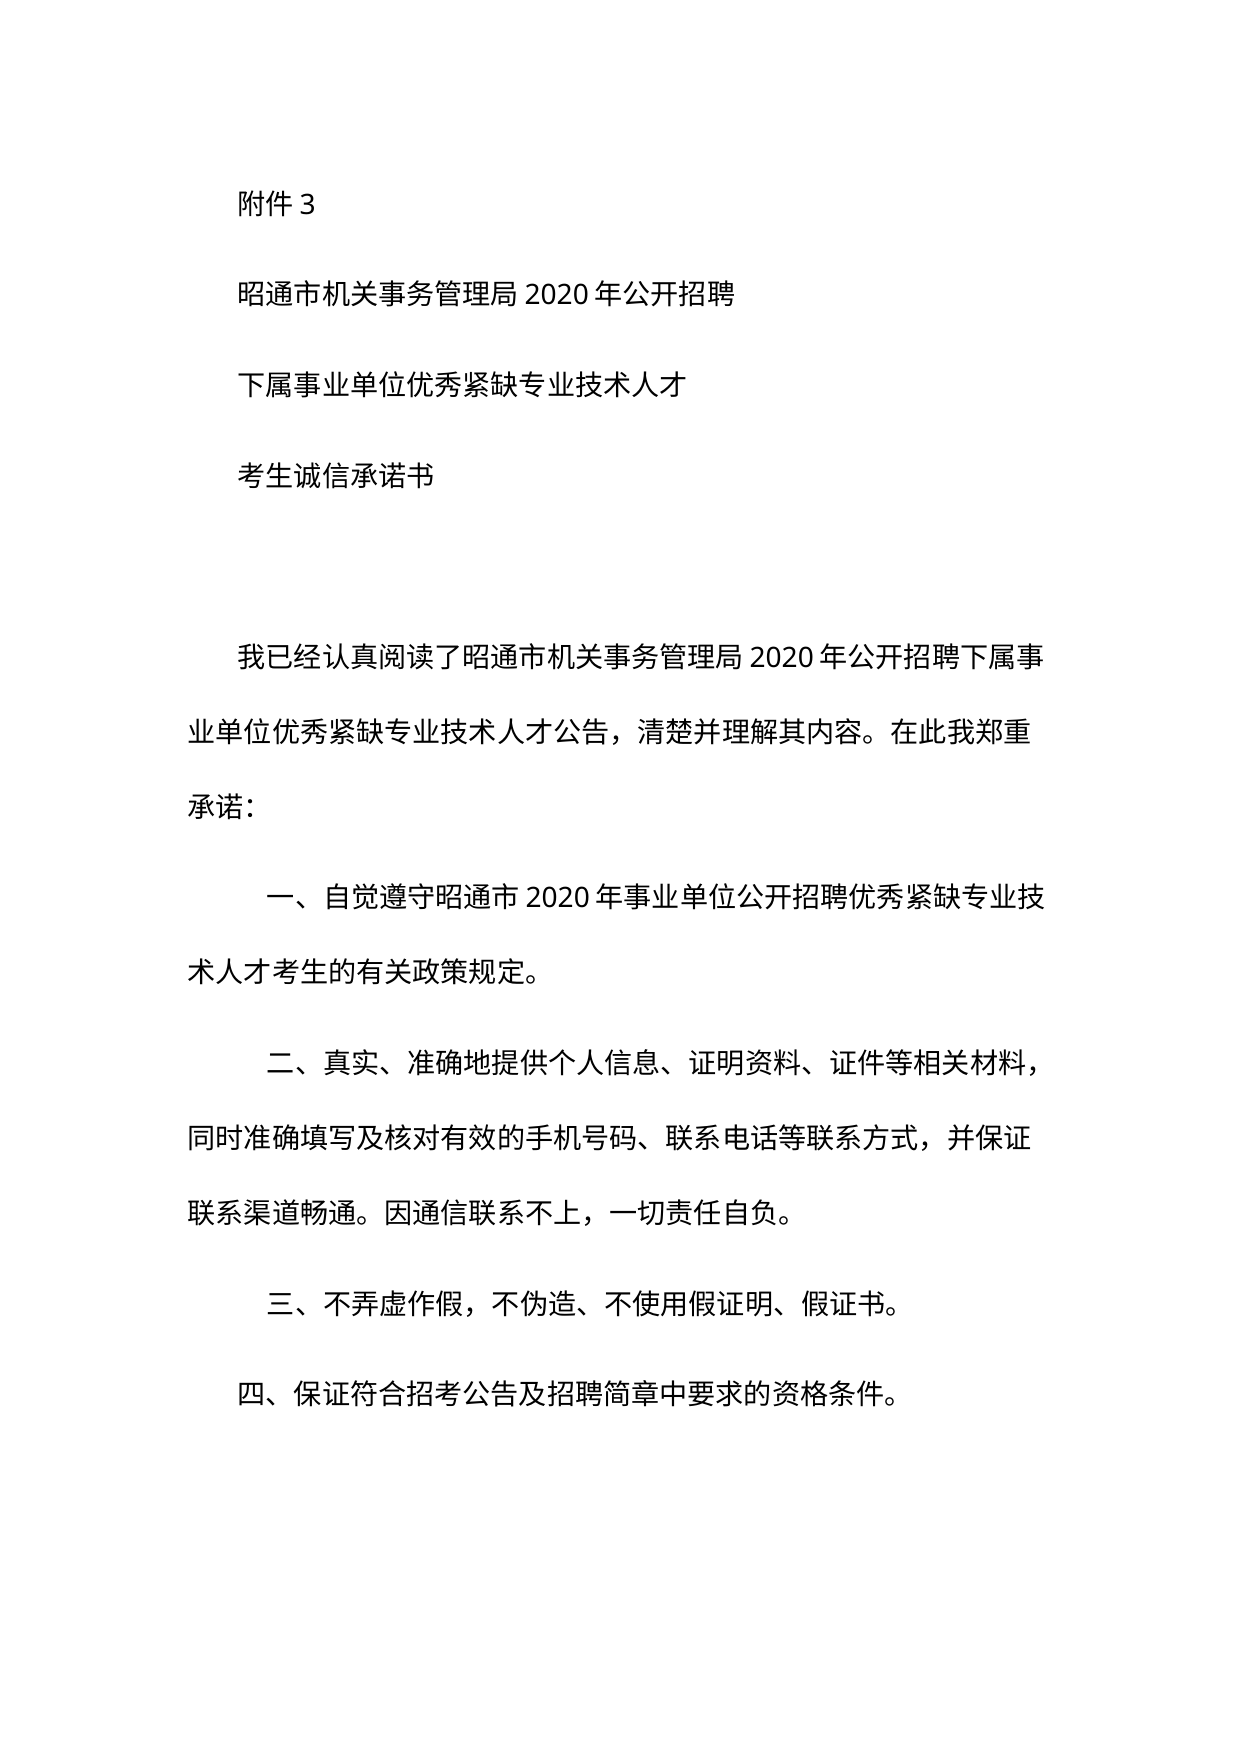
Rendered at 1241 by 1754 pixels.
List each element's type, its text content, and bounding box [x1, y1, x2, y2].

text 一、自觉遵守昭通市2020年事业单位公开招聘优秀紧缺专业技术人才考生的有关政策规定。 [187, 858, 1053, 1008]
text 考生诚信承诺书 [187, 436, 1053, 511]
text 附件3 [187, 164, 1053, 239]
text 二、真实、准确地提供个人信息、证明资料、证件等相关材料，同时准确填写及核对有效的手机号码、联系电话等联系方式，并保证联系渠道畅通。因通信联系不上，一切责任自负。 [187, 1024, 1053, 1249]
text 我已经认真阅读了昭通市机关事务管理局2020年公开招聘下属事业单位优秀紧缺专业技术人才公告，清楚并理解其内容。在此我郑重承诺： [187, 618, 1053, 843]
text 下属事业单位优秀紧缺专业技术人才 [187, 346, 1053, 421]
text 三、不弄虚作假，不伪造、不使用假证明、假证书。 [187, 1264, 1053, 1339]
text 四、保证符合招考公告及招聘简章中要求的资格条件。 [187, 1355, 1053, 1430]
text 昭通市机关事务管理局2020年公开招聘 [187, 255, 1053, 330]
